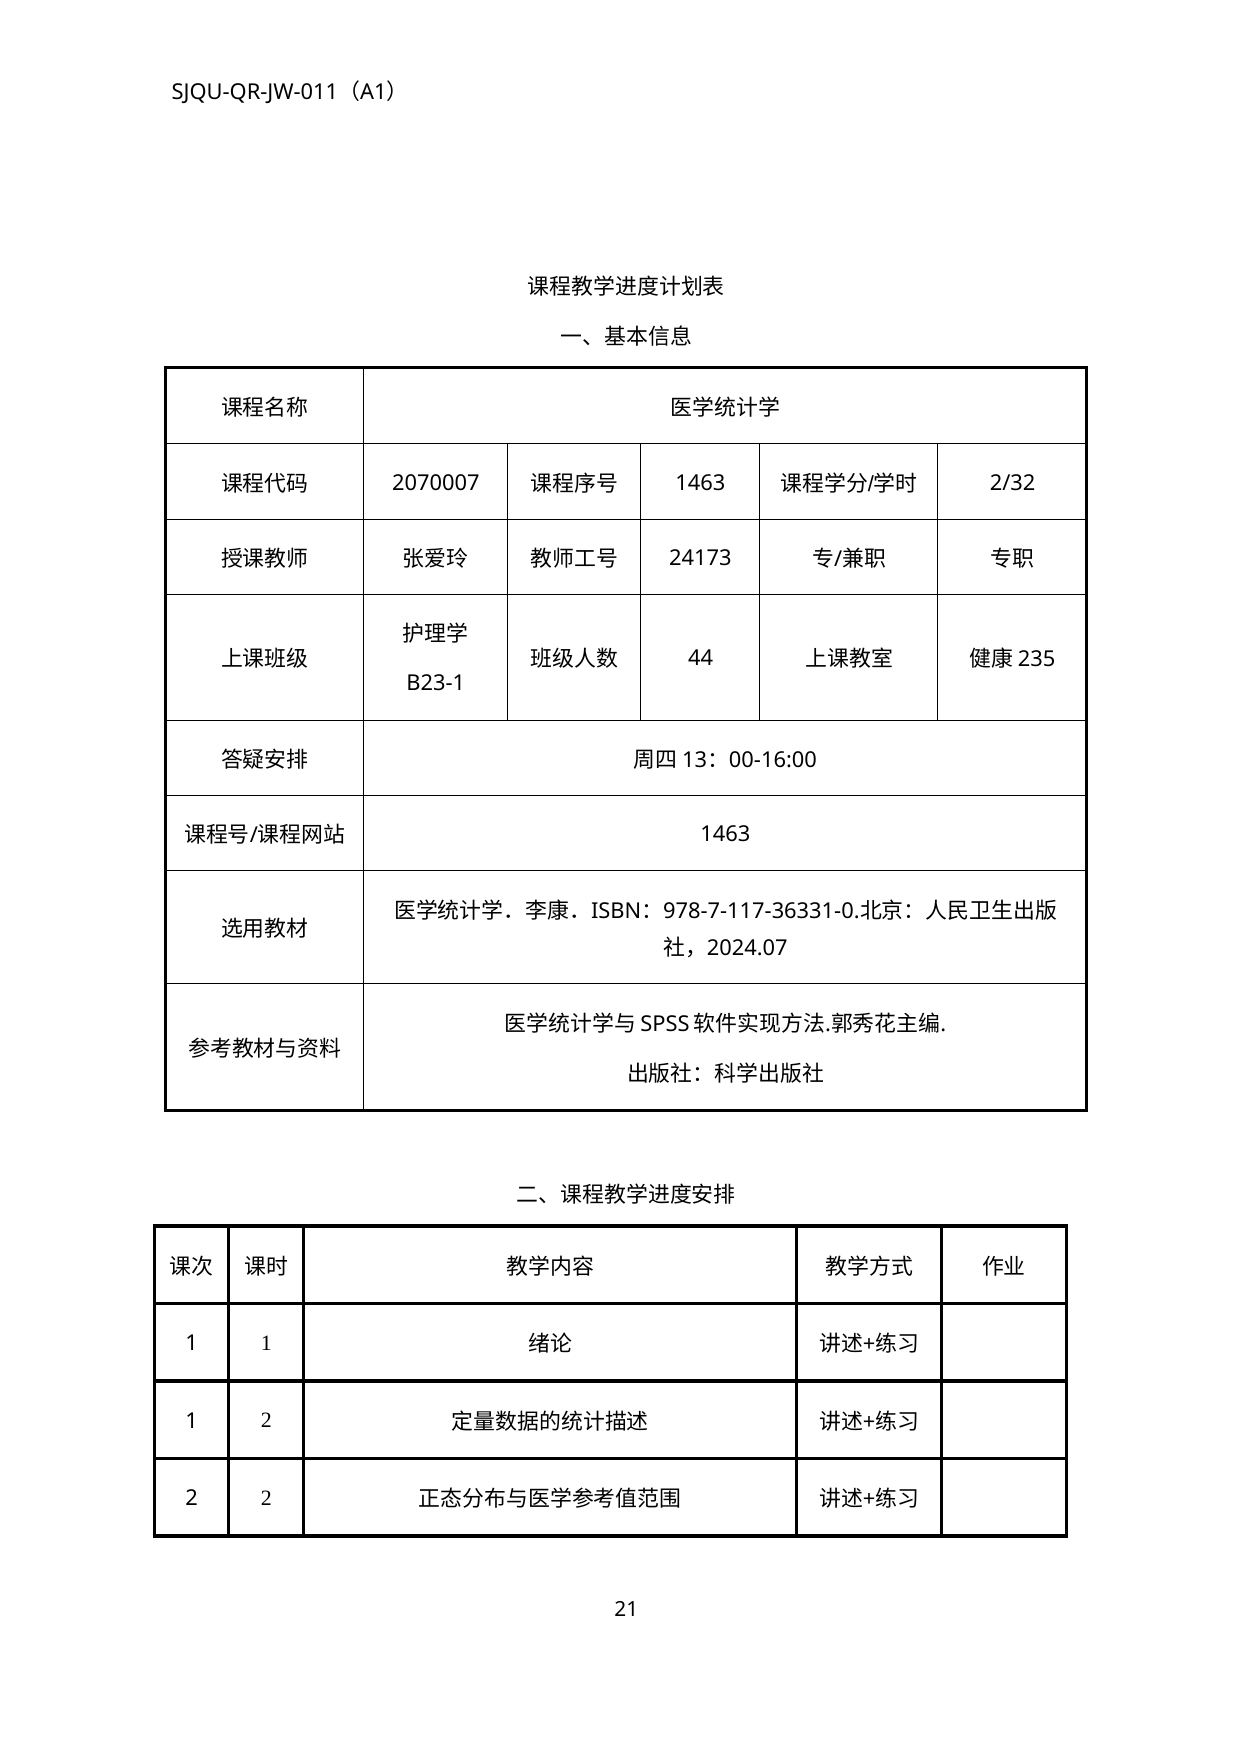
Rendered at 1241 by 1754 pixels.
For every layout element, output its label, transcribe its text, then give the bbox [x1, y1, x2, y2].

table_cell 课程代码 [167, 444, 363, 519]
table_header 教学内容 [305, 1228, 795, 1302]
table_cell 答疑安排 [167, 721, 363, 795]
table_header 课时 [230, 1228, 302, 1302]
text 一、基本信息 [165, 316, 1087, 353]
table_cell 张爱玲 [364, 520, 507, 594]
table_header 教学方式 [798, 1228, 940, 1302]
table_cell 1 [230, 1305, 302, 1379]
table_cell 护理学 B23-1 [364, 595, 507, 719]
table_cell [943, 1383, 1065, 1457]
table_cell 课程学分/学时 [760, 444, 937, 519]
text 二、课程教学进度安排 [165, 1174, 1087, 1212]
table_cell 班级人数 [508, 595, 640, 719]
table_cell 绪论 [305, 1305, 795, 1379]
table_cell 讲述+练习 [798, 1305, 940, 1379]
text 课程教学进度计划表 [165, 266, 1087, 303]
table_header 作业 [943, 1228, 1065, 1302]
table_cell 参考教材与资料 [167, 984, 363, 1109]
table_cell 专职 [938, 520, 1085, 594]
table_cell 课程序号 [508, 444, 640, 519]
table_cell 周四13：00-16:00 [364, 721, 1085, 795]
table_cell 选用教材 [167, 871, 363, 983]
table_cell 教师工号 [508, 520, 640, 594]
table_cell 医学统计学与SPSS软件实现方法.郭秀花主编. 出版社：科学出版社 [364, 984, 1085, 1109]
table_cell 上课教室 [760, 595, 937, 719]
table_cell 2 [230, 1383, 302, 1457]
table_header 课程名称 [167, 369, 363, 443]
table_cell 44 [641, 595, 759, 719]
table_cell [943, 1305, 1065, 1379]
table_cell 1 [156, 1305, 227, 1379]
table_cell 讲述+练习 [798, 1383, 940, 1457]
table_cell 健康235 [938, 595, 1085, 719]
table_cell 2 [230, 1460, 302, 1534]
table_cell 上课班级 [167, 595, 363, 719]
table_cell 专/兼职 [760, 520, 937, 594]
table_cell 1 [156, 1383, 227, 1457]
table_header 医学统计学 [364, 369, 1085, 443]
table_cell 课程号/课程网站 [167, 796, 363, 870]
table_cell 医学统计学．李康．ISBN：978-7-117-36331-0.北京：人民卫生出版社，2024.07 [364, 871, 1085, 983]
table_cell 2070007 [364, 444, 507, 519]
table_cell 1463 [641, 444, 759, 519]
table_cell 正态分布与医学参考值范围 [305, 1460, 795, 1534]
table_cell 2 [156, 1460, 227, 1534]
table_cell 1463 [364, 796, 1085, 870]
table_cell 24173 [641, 520, 759, 594]
table_header 课次 [156, 1228, 227, 1302]
table_cell 讲述+练习 [798, 1460, 940, 1534]
table_cell [943, 1460, 1065, 1534]
table_cell 2/32 [938, 444, 1085, 519]
table_cell 授课教师 [167, 520, 363, 594]
table_cell 定量数据的统计描述 [305, 1383, 795, 1457]
